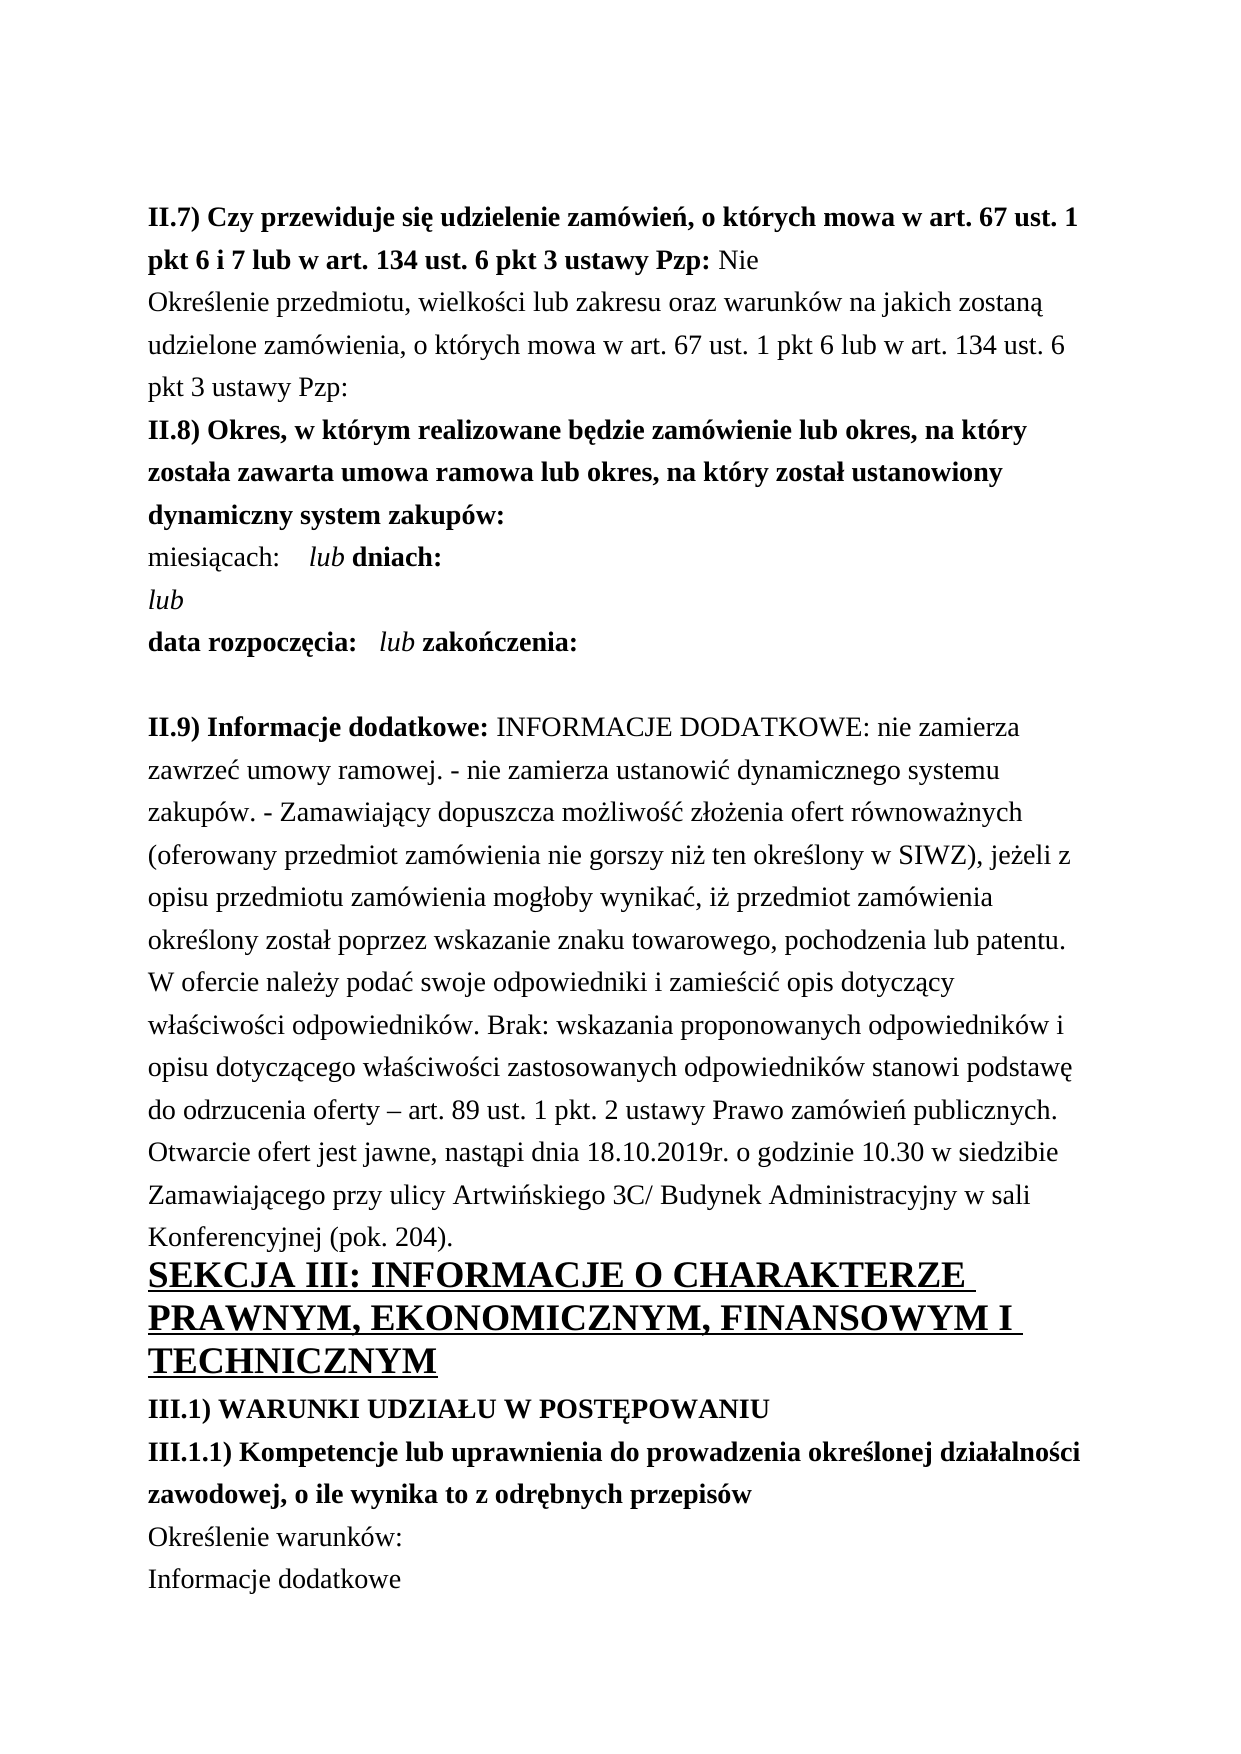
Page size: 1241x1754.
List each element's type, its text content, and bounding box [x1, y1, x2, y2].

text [148, 1424, 1093, 1594]
text III.1) WARUNKI UDZIAŁU W POSTĘPOWANIU [148, 1382, 1093, 1424]
text II.7) Czy przewiduje się udzielenie zamówień, o których mowa w art. 67 ust. 1 pkt 6 i 7 lub w art. 134 ust. 6 pkt 3 ustawy Pzp: Nie Określenie przedmiotu, wielkości lub zakresu oraz warunków na jakich zostaną udzielone zamówienia, o których mowa w art. 67 ust. 1 pkt 6 lub w art. 134 ust. 6 pkt 3 ustawy Pzp: II.8) Okres, w którym realizowane będzie zamówienie lub okres, na który została zawarta umowa ramowa lub okres, na który został ustanowiony dynamiczny system zakupów: miesiącach: lub dniach: lub data rozpoczęcia: lub zakończenia: II.9) Informacje dodatkowe: INFORMACJE DODATKOWE: nie zamierza zawrzeć umowy ramowej. - nie zamierza ustanowić dynamicznego systemu zakupów. - Zamawiający dopuszcza możliwość złożenia ofert równoważnych (oferowany przedmiot zamówienia nie gorszy niż ten określony w SIWZ), jeżeli z opisu przedmiotu zamówienia mogłoby wynikać, iż przedmiot zamówienia określony został poprzez wskazanie znaku towarowego, pochodzenia lub patentu. W ofercie należy podać swoje odpowiedniki i zamieścić opis dotyczący właściwości odpowiedników. Brak: wskazania proponowanych odpowiedników i opisu dotyczącego właściwości zastosowanych odpowiedników stanowi podstawę do odrzucenia oferty – art. 89 ust. 1 pkt. 2 ustawy Prawo zamówień publicznych. Otwarcie ofert jest jawne, nastąpi dnia 18.10.2019r. o godzinie 10.30 w siedzibie Zamawiającego przy ulicy Artwińskiego 3C/ Budynek Administracyjny w sali Konferencyjnej (pok. 204). [148, 148, 1093, 1253]
text SEKCJA III: INFORMACJE O CHARAKTERZE PRAWNYM, EKONOMICZNYM, FINANSOWYM I TECHNICZNYM [148, 1253, 1093, 1382]
